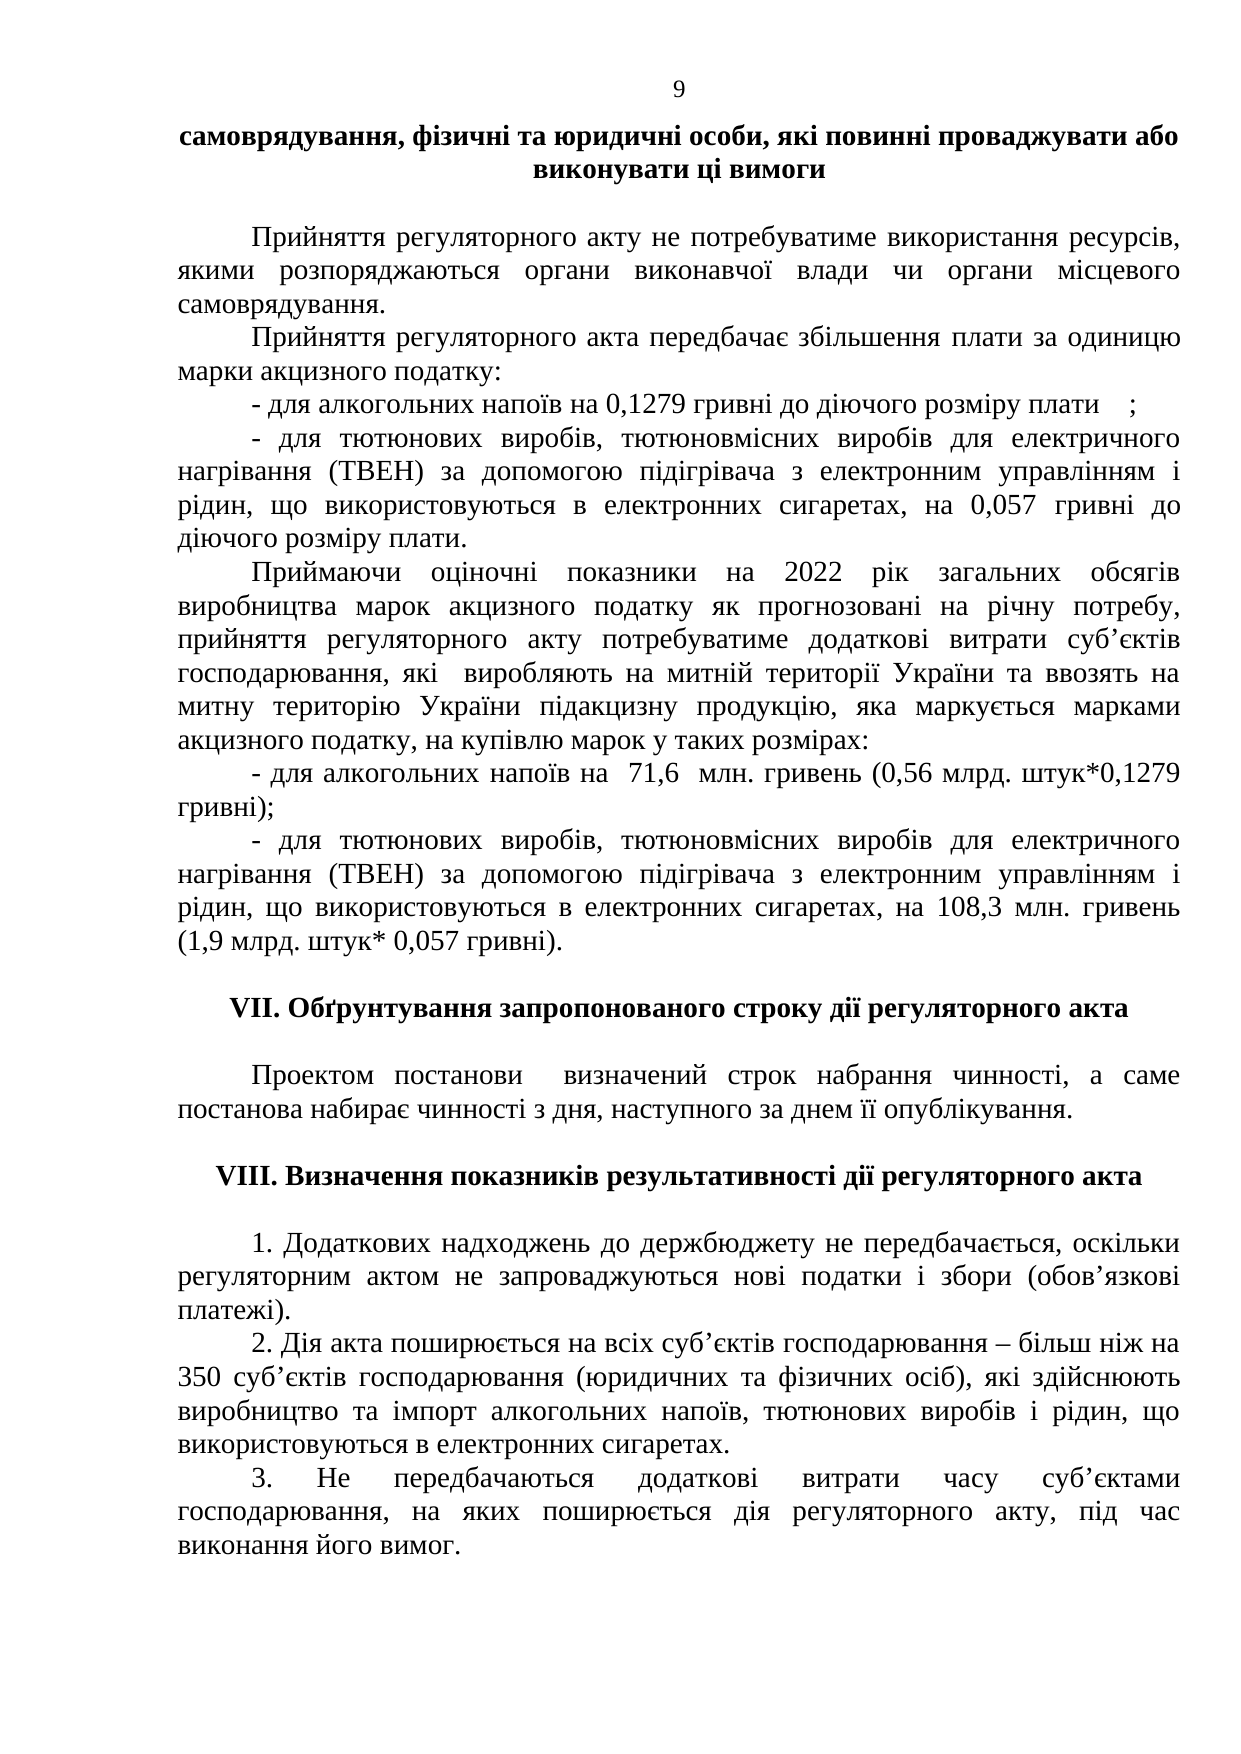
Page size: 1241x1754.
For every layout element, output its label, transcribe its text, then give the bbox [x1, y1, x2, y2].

text 1. Додаткових надходжень до держбюджету не передбачається, оскільки регуляторним актом не запроваджуються нові податки і збори (обов’язкові платежі). [177, 1225, 1181, 1326]
text Прийняття регуляторного акта передбачає збільшення плати за одиницю марки акцизного податку: [177, 319, 1181, 386]
text - для алкогольних напоїв на 71,6 млн. гривень (0,56 млрд. штук*0,1279 гривні); [177, 755, 1181, 822]
text Приймаючи оціночні показники на 2022 рік загальних обсягів виробництва марок акцизного податку як прогнозовані на річну потребу, прийняття регуляторного акту потребуватиме додаткові витрати суб’єктів господарювання, які виробляють на митній території України та ввозять на митну територію України підакцизну продукцію, яка маркується марками акцизного податку, на купівлю марок у таких розмірах: [177, 554, 1181, 755]
text 3. Не передбачаються додаткові витрати часу суб’єктами господарювання, на яких поширюється дія регуляторного акту, під час виконання його вимог. [177, 1460, 1181, 1560]
text 2. Дія акта поширюється на всіх суб’єктів господарювання – більш ніж на 350 суб’єктів господарювання (юридичних та фізичних осіб), які здійснюють виробництво та імпорт алкогольних напоїв, тютюнових виробів і рідин, що використовуються в електронних сигаретах. [177, 1326, 1181, 1460]
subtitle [177, 118, 1181, 185]
text - для тютюнових виробів, тютюновмісних виробів для електричного нагрівання (ТВЕН) за допомогою підігрівача з електронним управлінням і рідин, що використовуються в електронних сигаретах, на 108,3 млн. гривень (1,9 млрд. штук* 0,057 гривні). [177, 822, 1181, 957]
text - для алкогольних напоїв на 0,1279 гривні до діючого розміру плати ; [177, 386, 1181, 420]
subtitle Прийняття регуляторного акту не потребуватиме використання ресурсів, якими розпоряджаються органи виконавчої влади чи органи місцевого самоврядування. [177, 219, 1181, 319]
text Проектом постанови визначений строк набрання чинності, а саме постанова набирає чинності з дня, наступного за днем її опублікування. [177, 1057, 1181, 1124]
subtitle VII. Обґрунтування запропонованого строку дії регуляторного акта [177, 990, 1181, 1024]
text VIII. Визначення показників результативності дії регуляторного акта [177, 1158, 1181, 1191]
text - для тютюнових виробів, тютюновмісних виробів для електричного нагрівання (ТВЕН) за допомогою підігрівача з електронним управлінням і рідин, що використовуються в електронних сигаретах, на 0,057 гривні до діючого розміру плати. [177, 420, 1181, 554]
